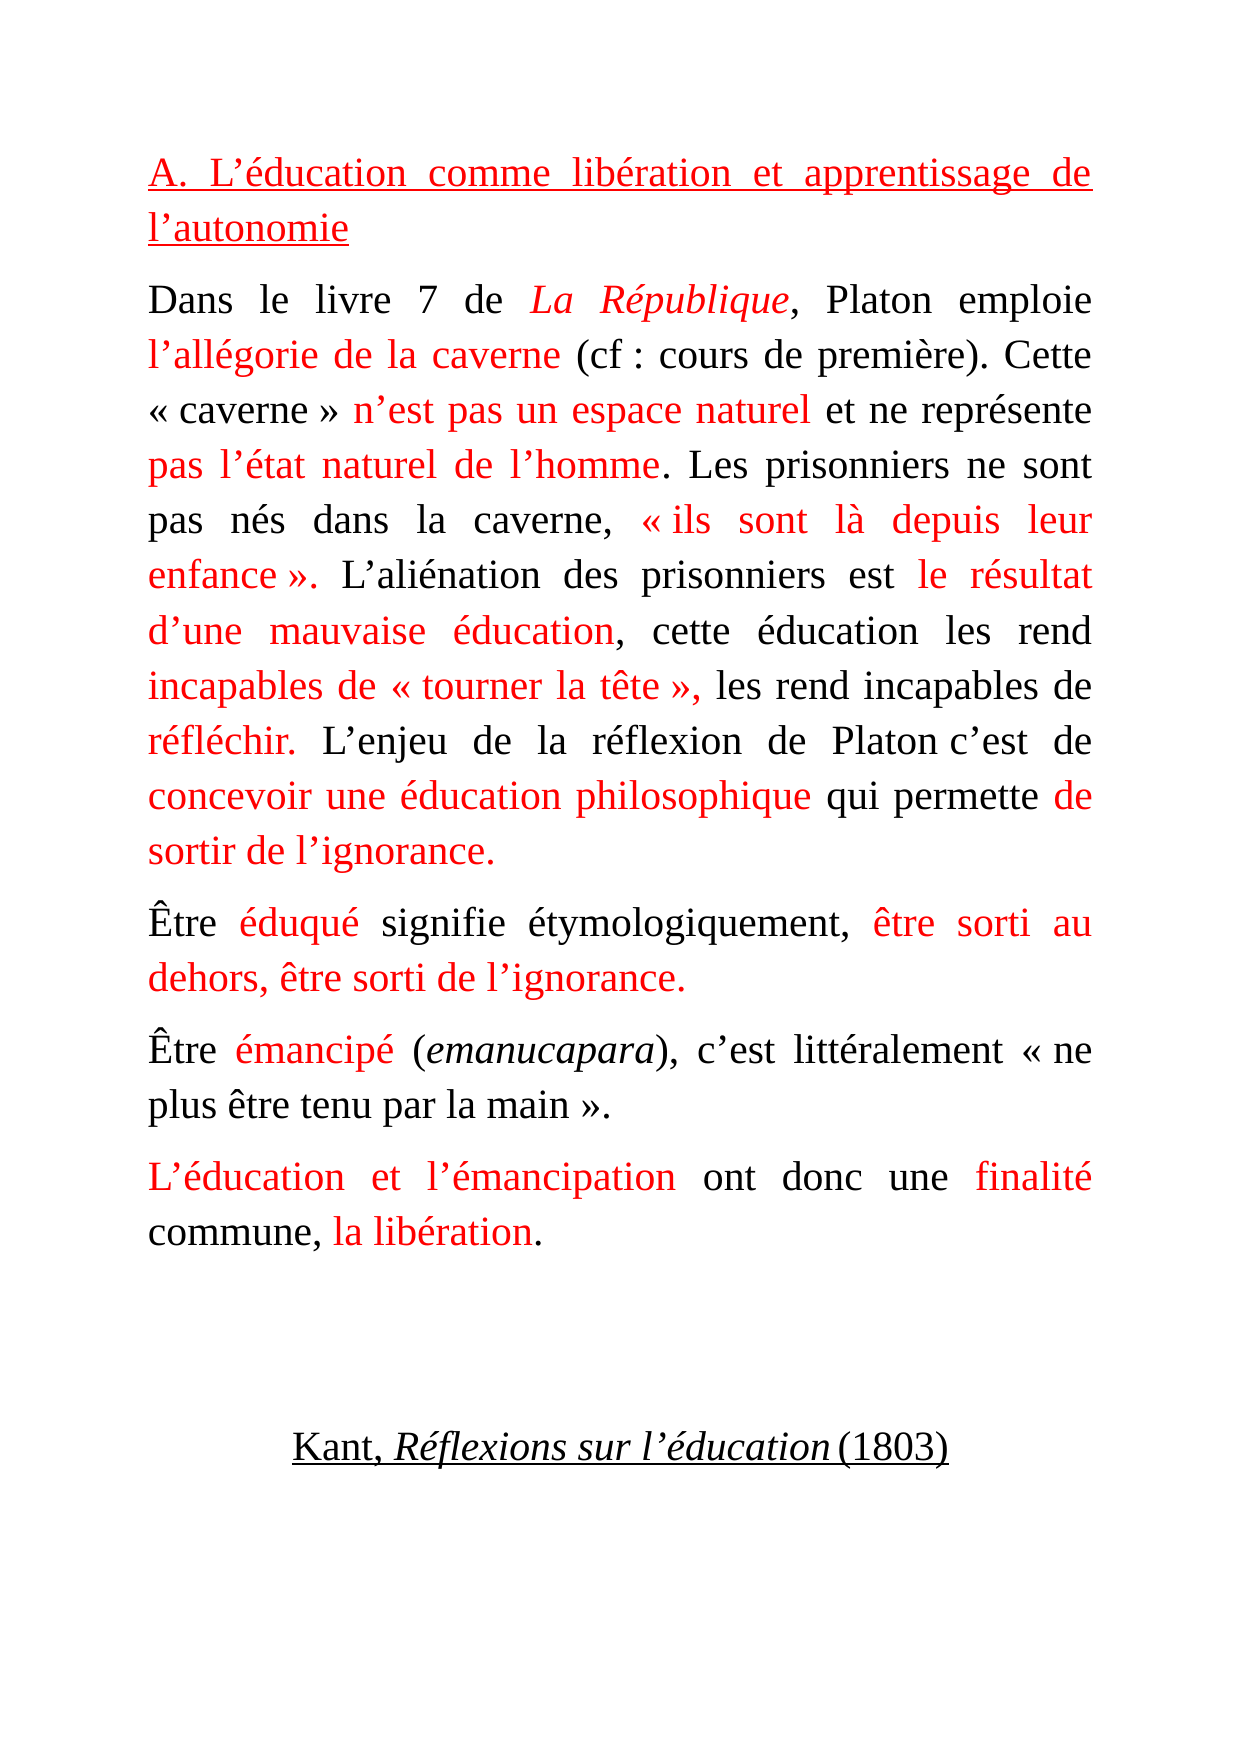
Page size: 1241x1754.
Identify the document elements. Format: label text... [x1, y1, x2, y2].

text A. L’éducation comme libération et apprentissage de l’autonomie [148, 148, 1093, 189]
text L’éducation et l’émancipation ont donc une finalité commune, la libération. [148, 1151, 1093, 1254]
text A. L’éducation comme libération et apprentissage de l’autonomie [148, 191, 1093, 251]
text Être éduqué signifie étymologiquement, être sorti au dehors, être sorti de l’ignorance. [148, 897, 1093, 1000]
text Être émancipé (emanucapara), c’est littéralement « ne plus être tenu par la main ». [148, 1024, 1093, 1127]
text Kant, Réflexions sur l’éducation (1803) [148, 1421, 1093, 1469]
text Dans le livre 7 de La République, Platon emploie l’allégorie de la caverne (cf : cours de première). Cette « caverne » n’est pas un espace naturel et ne représente pas l’état naturel de l’homme. Les prisonniers ne sont pas nés dans la caverne, « ils sont là depuis leur enfance ». L’aliénation des prisonniers est le résultat d’une mauvaise éducation, cette éducation les rend incapables de « tourner la tête », les rend incapables de réfléchir. L’enjeu de la réflexion de Platon c’est de concevoir une éducation philosophique qui permette de sortir de l’ignorance. [148, 274, 1093, 873]
